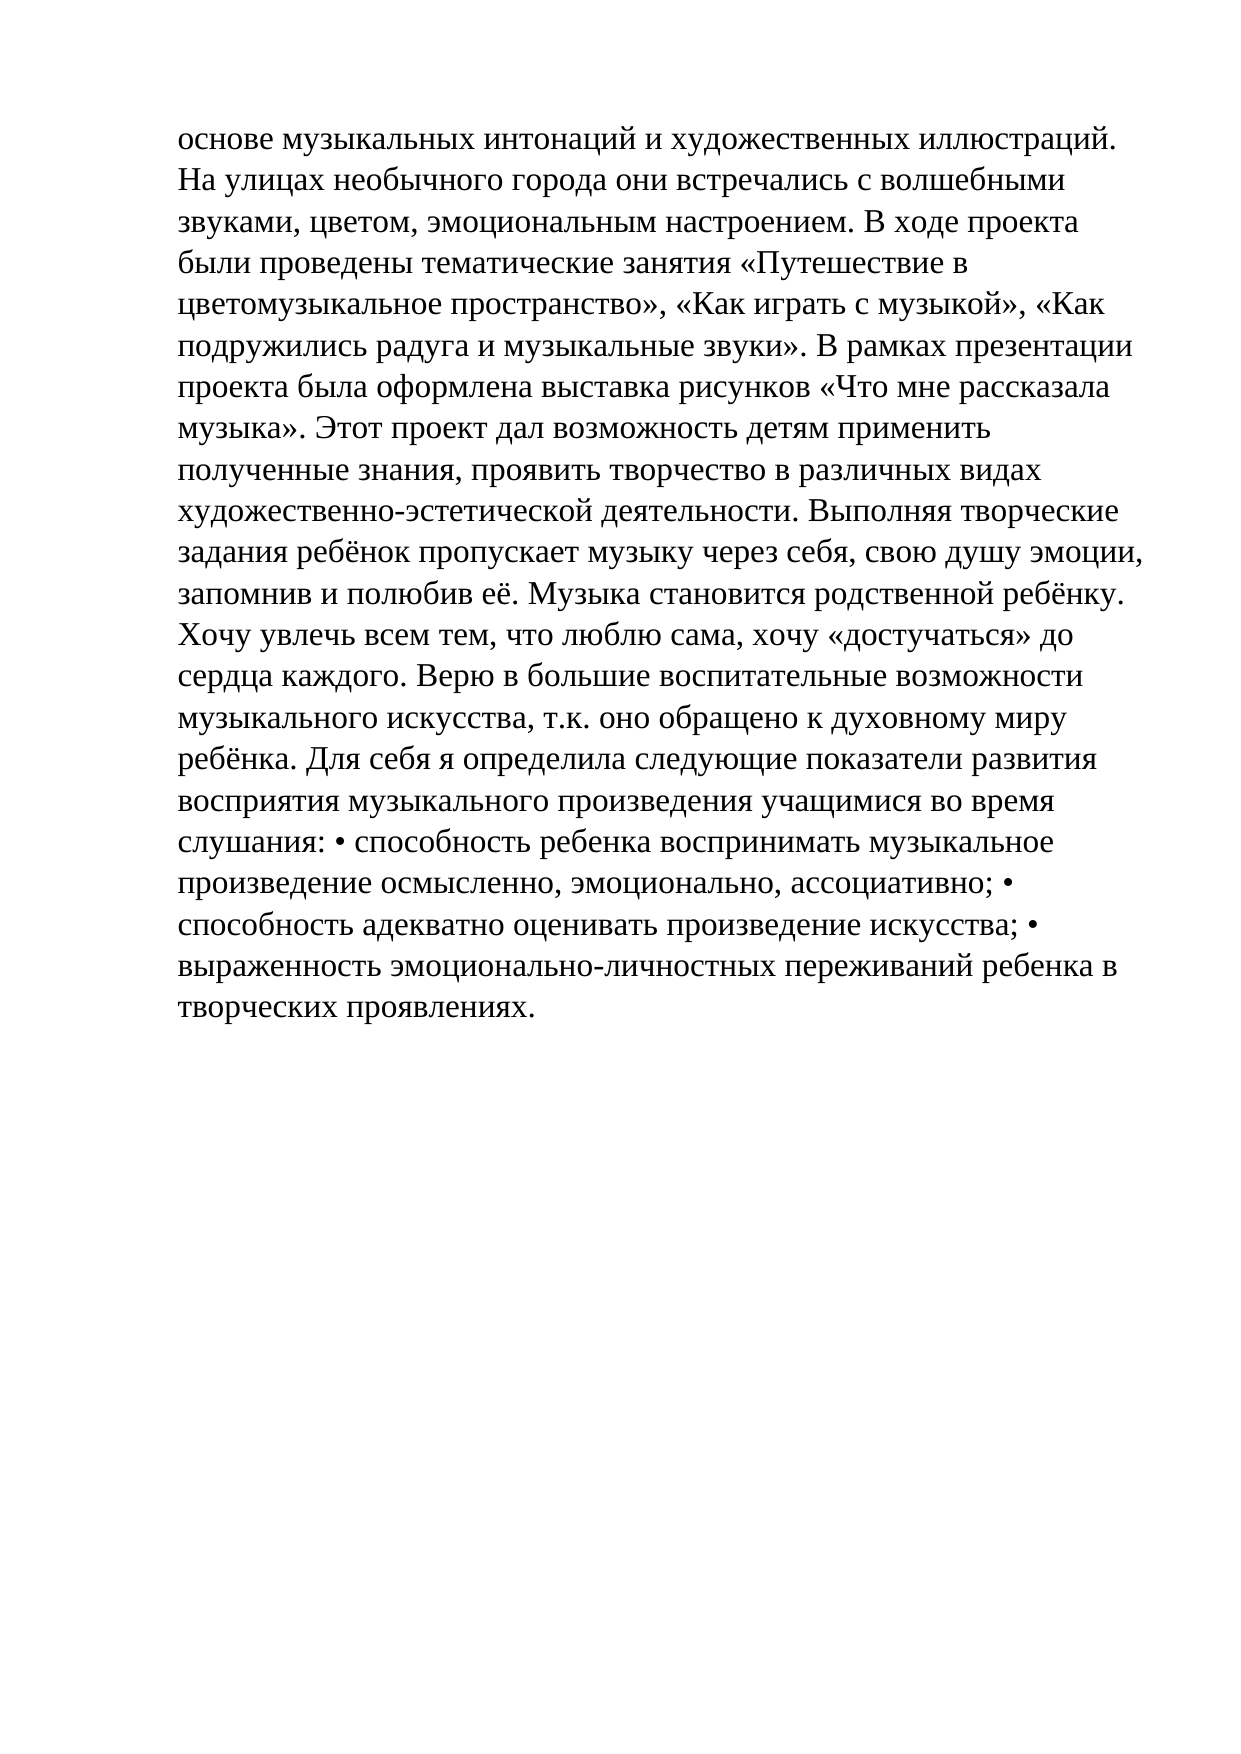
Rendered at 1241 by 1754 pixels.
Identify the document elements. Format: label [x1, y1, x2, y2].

text [177, 118, 1152, 1025]
